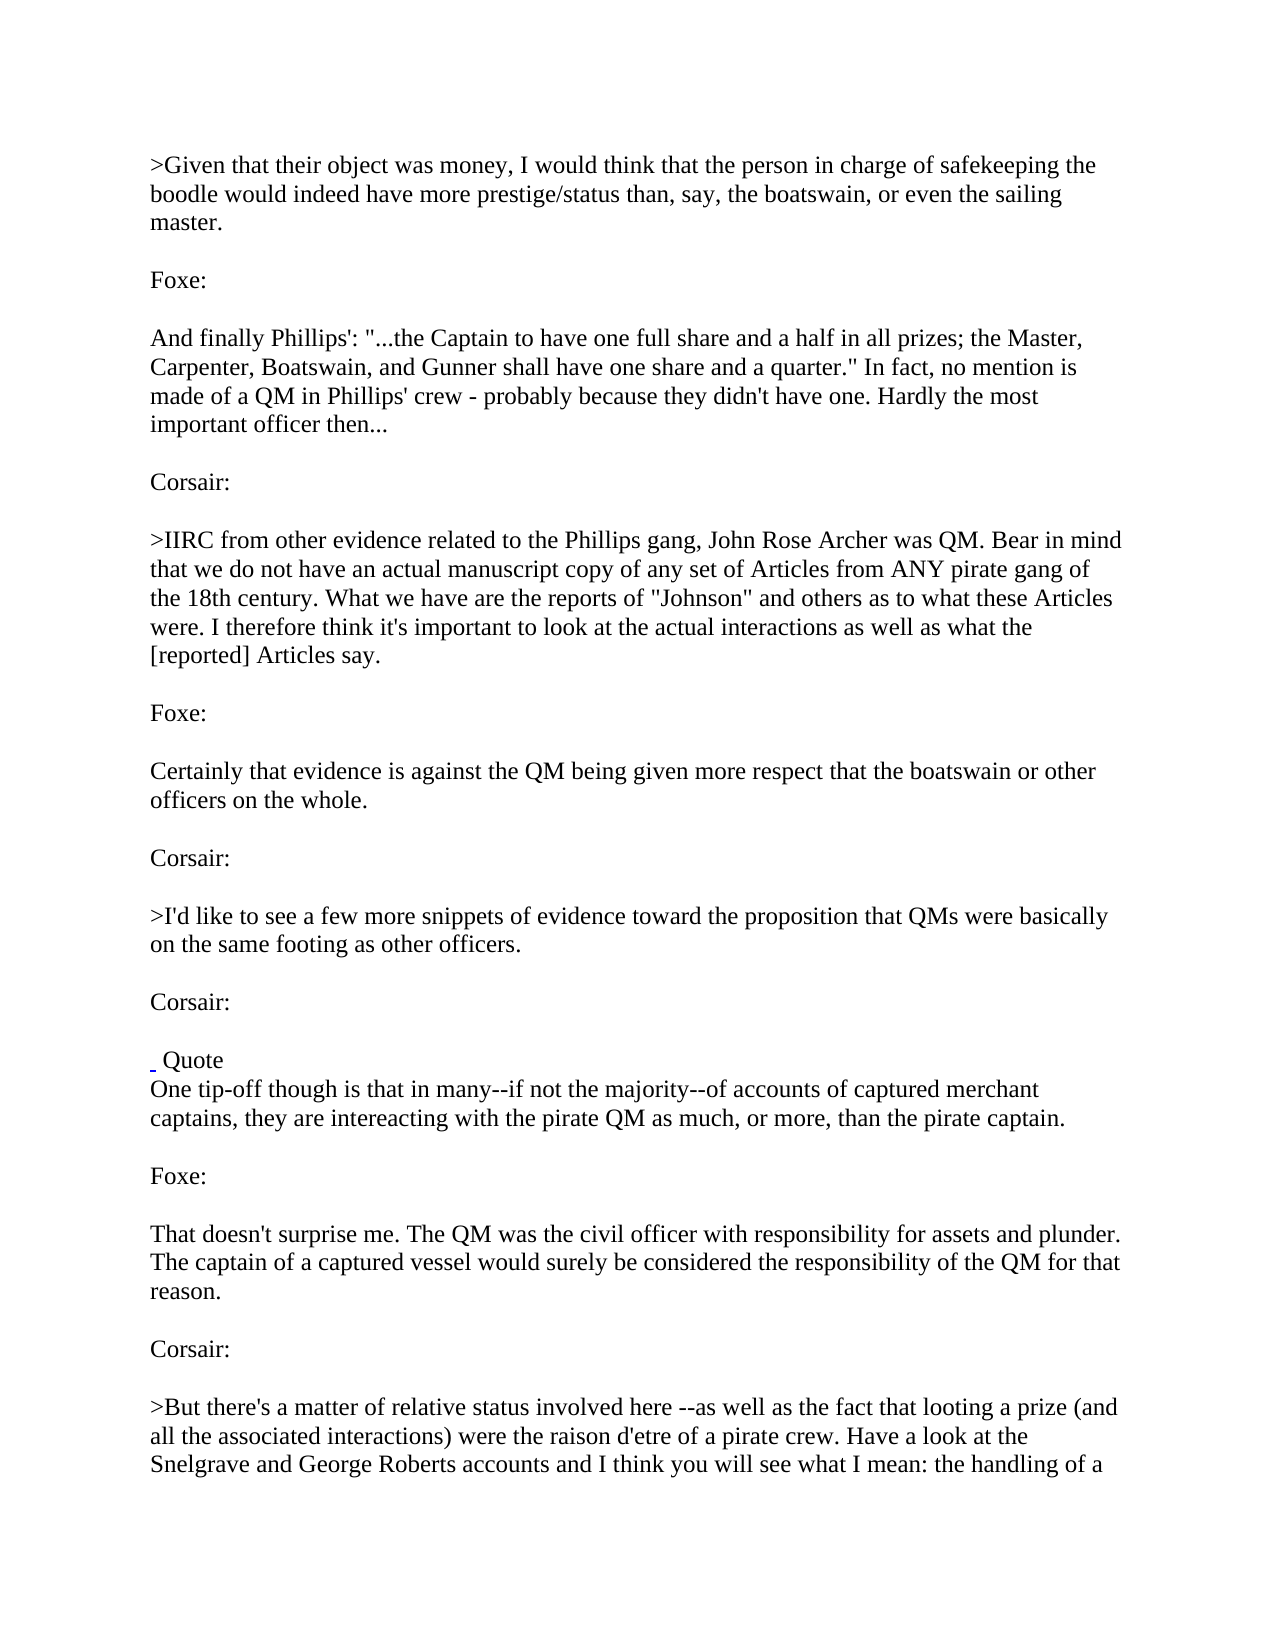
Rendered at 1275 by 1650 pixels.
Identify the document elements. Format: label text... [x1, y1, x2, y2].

text Corsair: [150, 987, 1125, 1016]
text >I'd like to see a few more snippets of evidence toward the proposition that QMs were basically on the same footing as other officers. [150, 901, 1125, 958]
text Certainly that evidence is against the QM being given more respect that the boatswain or other officers on the whole. [150, 756, 1125, 814]
text That doesn't surprise me. The QM was the civil officer with responsibility for assets and plunder. The captain of a captured vessel would surely be considered the responsibility of the QM for that reason. [150, 1219, 1125, 1305]
text Foxe: [150, 265, 1125, 294]
text Corsair: [150, 843, 1125, 872]
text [150, 1392, 1125, 1478]
text Foxe: [150, 1161, 1125, 1189]
text Corsair: [150, 467, 1125, 496]
text Foxe: [150, 698, 1125, 727]
text >Given that their object was money, I would think that the person in charge of safekeeping the boodle would indeed have more prestige/status than, say, the boatswain, or even the sailing master. [150, 150, 1125, 236]
text >IIRC from other evidence related to the Phillips gang, John Rose Archer was QM. Bear in mind that we do not have an actual manuscript copy of any set of Articles from ANY pirate gang of the 18th century. What we have are the reports of "Johnson" and others as to what these Articles were. I therefore think it's important to look at the actual interactions as well as what the [reported] Articles say. [150, 525, 1125, 669]
text Corsair: [150, 1334, 1125, 1363]
text Quote [150, 1045, 1125, 1074]
text And finally Phillips': "...the Captain to have one full share and a half in all prizes; the Master, Carpenter, Boatswain, and Gunner shall have one share and a quarter." In fact, no mention is made of a QM in Phillips' crew - probably because they didn't have one. Hardly the most important officer then... [150, 323, 1125, 438]
text One tip-off though is that in many--if not the majority--of accounts of captured merchant captains, they are intereacting with the pirate QM as much, or more, than the pirate captain. [150, 1074, 1125, 1132]
